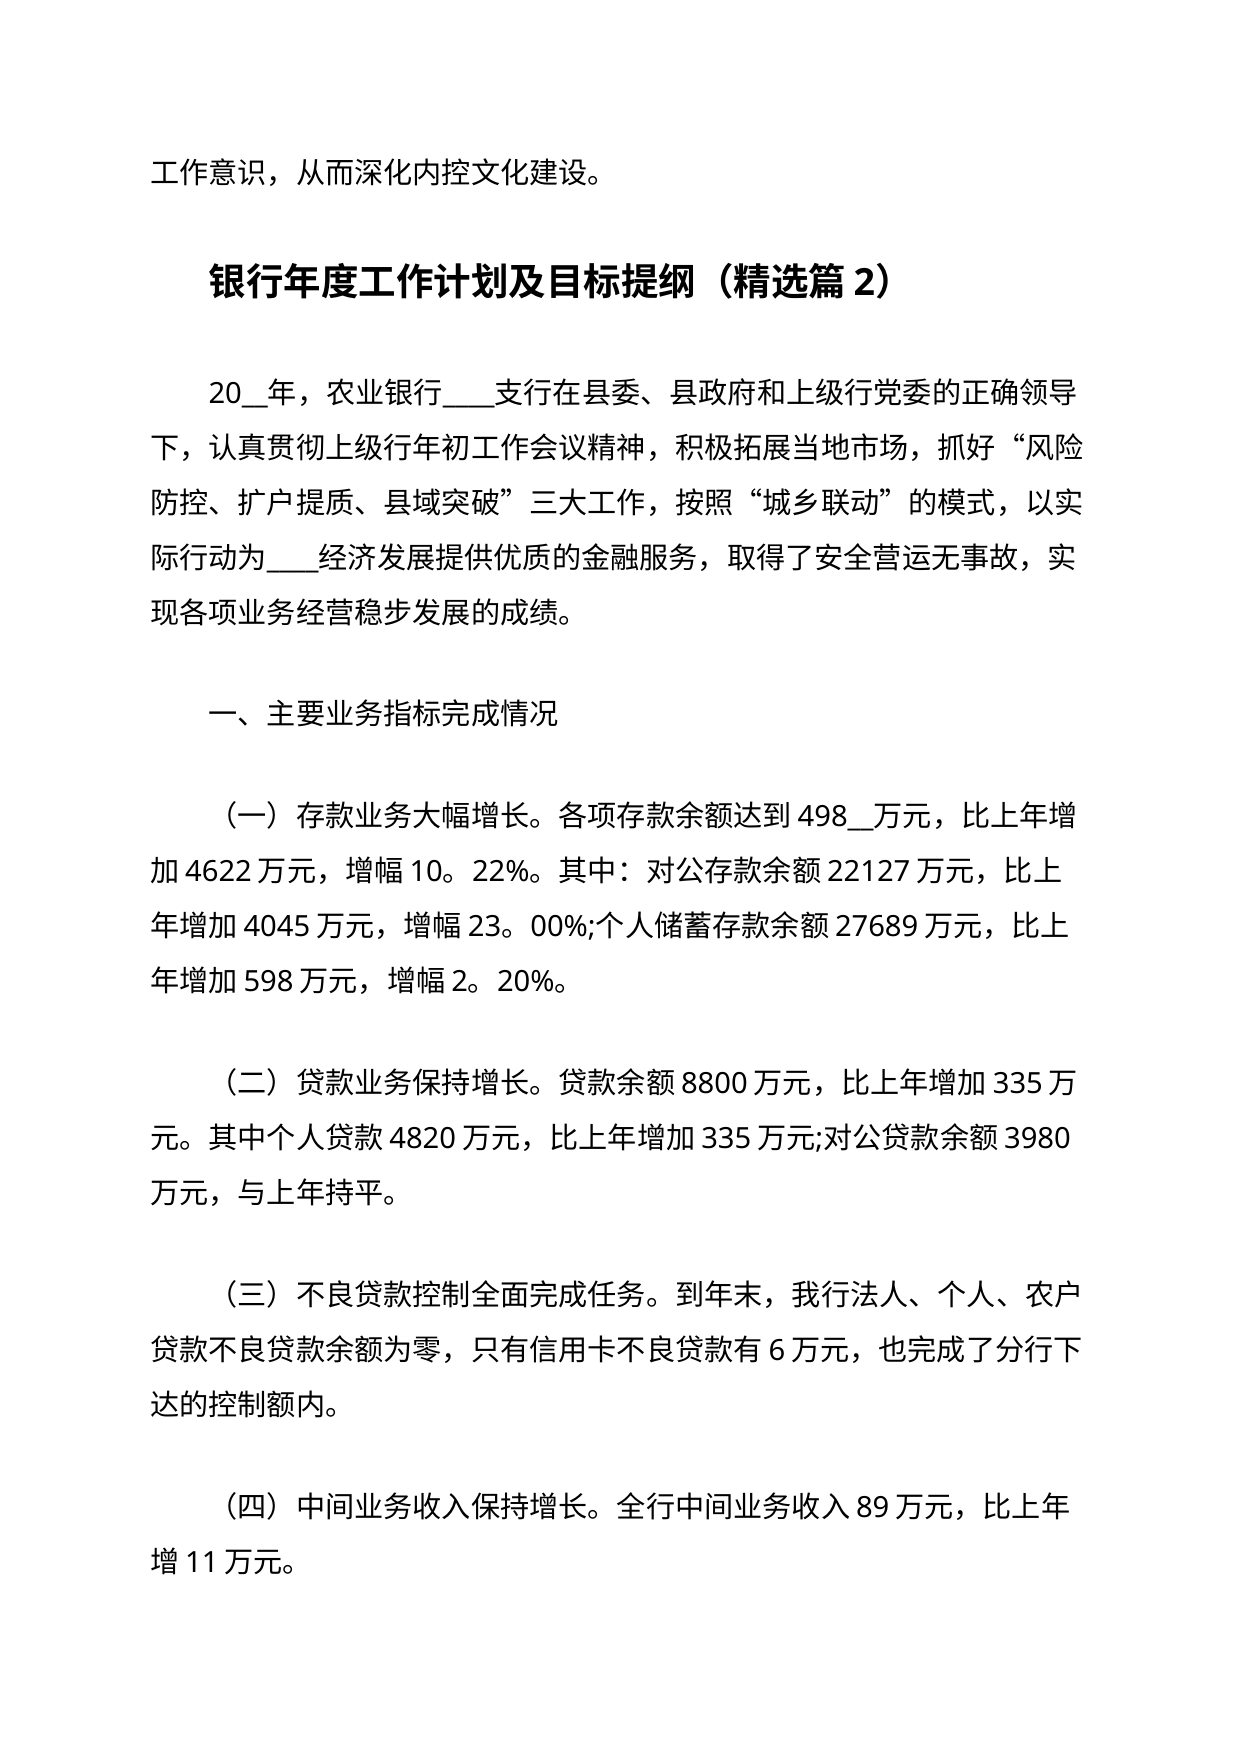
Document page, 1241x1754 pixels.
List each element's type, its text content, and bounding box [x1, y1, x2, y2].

text （三）不良贷款控制全面完成任务。到年末，我行法人、个人、农户贷款不良贷款余额为零，只有信用卡不良贷款有6万元，也完成了分行下达的控制额内。 [150, 1271, 1090, 1424]
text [150, 150, 1090, 192]
text （二）贷款业务保持增长。贷款余额8800万元，比上年增加335万元。其中个人贷款4820万元，比上年增加335万元;对公贷款余额3980万元，与上年持平。 [150, 1060, 1090, 1212]
text （四）中间业务收入保持增长。全行中间业务收入89万元，比上年增11万元。 [150, 1483, 1090, 1581]
text 银行年度工作计划及目标提纲（精选篇2） [150, 252, 1090, 306]
text （一）存款业务大幅增长。各项存款余额达到498__万元，比上年增加4622万元，增幅10。22%。其中：对公存款余额22127万元，比上年增加4045万元，增幅23。00%;个人储蓄存款余额27689万元，比上年增加598万元，增幅2。20%。 [150, 793, 1090, 1000]
text 20__年，农业银行____支行在县委、县政府和上级行党委的正确领导下，认真贯彻上级行年初工作会议精神，积极拓展当地市场，抓好“风险防控、扩户提质、县域突破”三大工作，按照“城乡联动”的模式，以实际行动为____经济发展提供优质的金融服务，取得了安全营运无事故，实现各项业务经营稳步发展的成绩。 [150, 369, 1090, 631]
text 一、主要业务指标完成情况 [150, 691, 1090, 733]
